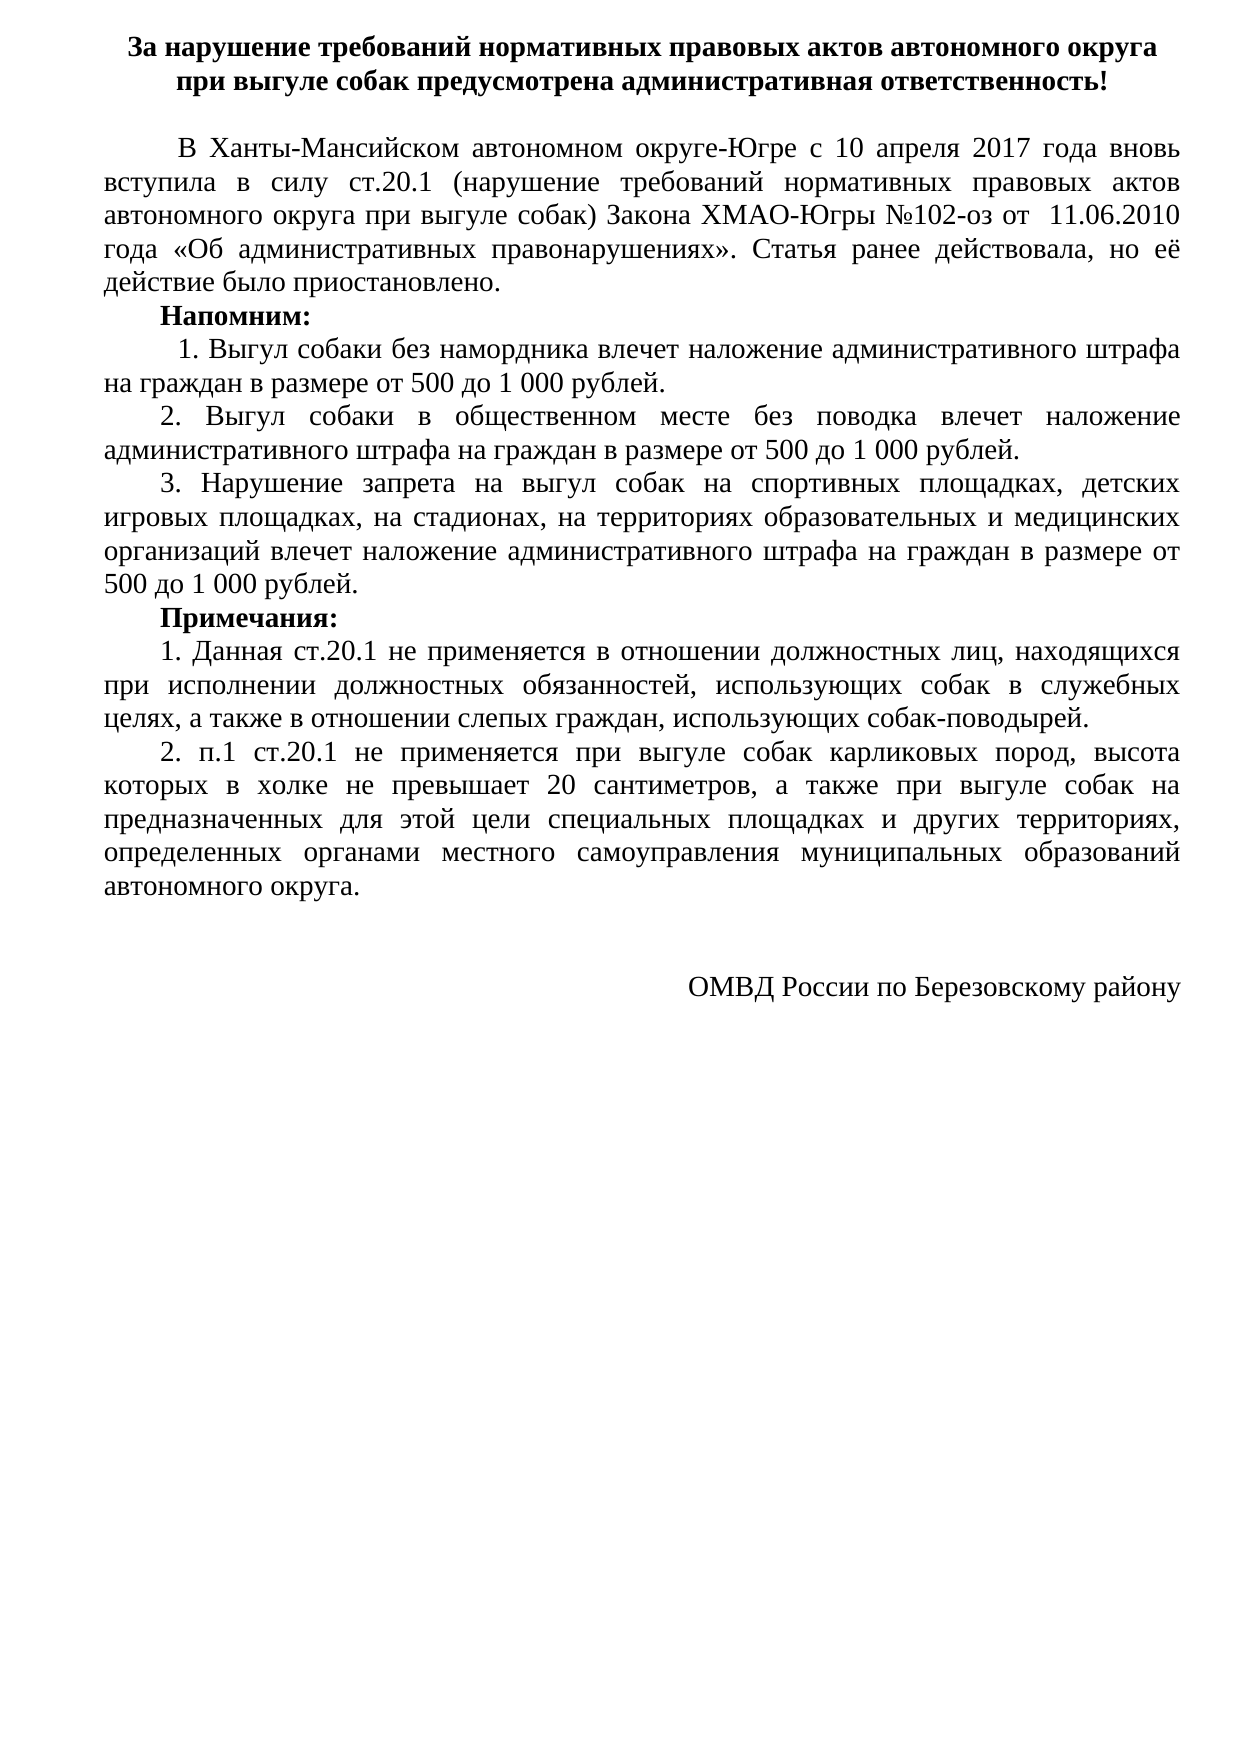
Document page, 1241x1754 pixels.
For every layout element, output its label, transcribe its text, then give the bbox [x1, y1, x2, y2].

text ОМВД России по Березовскому району [103, 969, 1181, 1002]
text 2. Выгул собаки в общественном месте без поводка влечет наложение административного штрафа на граждан в размере от 500 до 1 000 рублей. [103, 398, 1181, 466]
text 1. Выгул собаки без намордника влечет наложение административного штрафа на граждан в размере от 500 до 1 000 рублей. [103, 331, 1181, 398]
text Напомним: [103, 298, 1181, 331]
text 2. п.1 ст.20.1 не применяется при выгуле собак карликовых пород, высота которых в холке не превышает , а также при выгуле собак на предназначенных для этой цели специальных площадках и других территориях, определенных органами местного самоуправления муниципальных образований автономного округа. [103, 734, 1181, 902]
text 1. Данная ст.20.1 не применяется в отношении должностных лиц, находящихся при исполнении должностных обязанностей, использующих собак в служебных целях, а также в отношении слепых граждан, использующих собак-поводырей. [103, 633, 1181, 734]
text Примечания: [160, 600, 1181, 633]
text В Ханты-Мансийском автономном округе-Югре с 10 апреля 2017 года вновь вступила в силу ст.20.1 (нарушение требований нормативных правовых актов автономного округа при выгуле собак) Закона ХМАО-Югры №102-оз от 11.06.2010 года «Об административных правонарушениях». Статья ранее действовала, но её действие было приостановлено. [103, 130, 1181, 298]
text За нарушение требований нормативных правовых актов автономного округа при выгуле собак предусмотрена административная ответственность! [103, 29, 1181, 97]
text 3. Нарушение запрета на выгул собак на спортивных площадках, детских игровых площадках, на стадионах, на территориях образовательных и медицинских организаций влечет наложение административного штрафа на граждан в размере от 500 до 1 000 рублей. [103, 466, 1181, 600]
